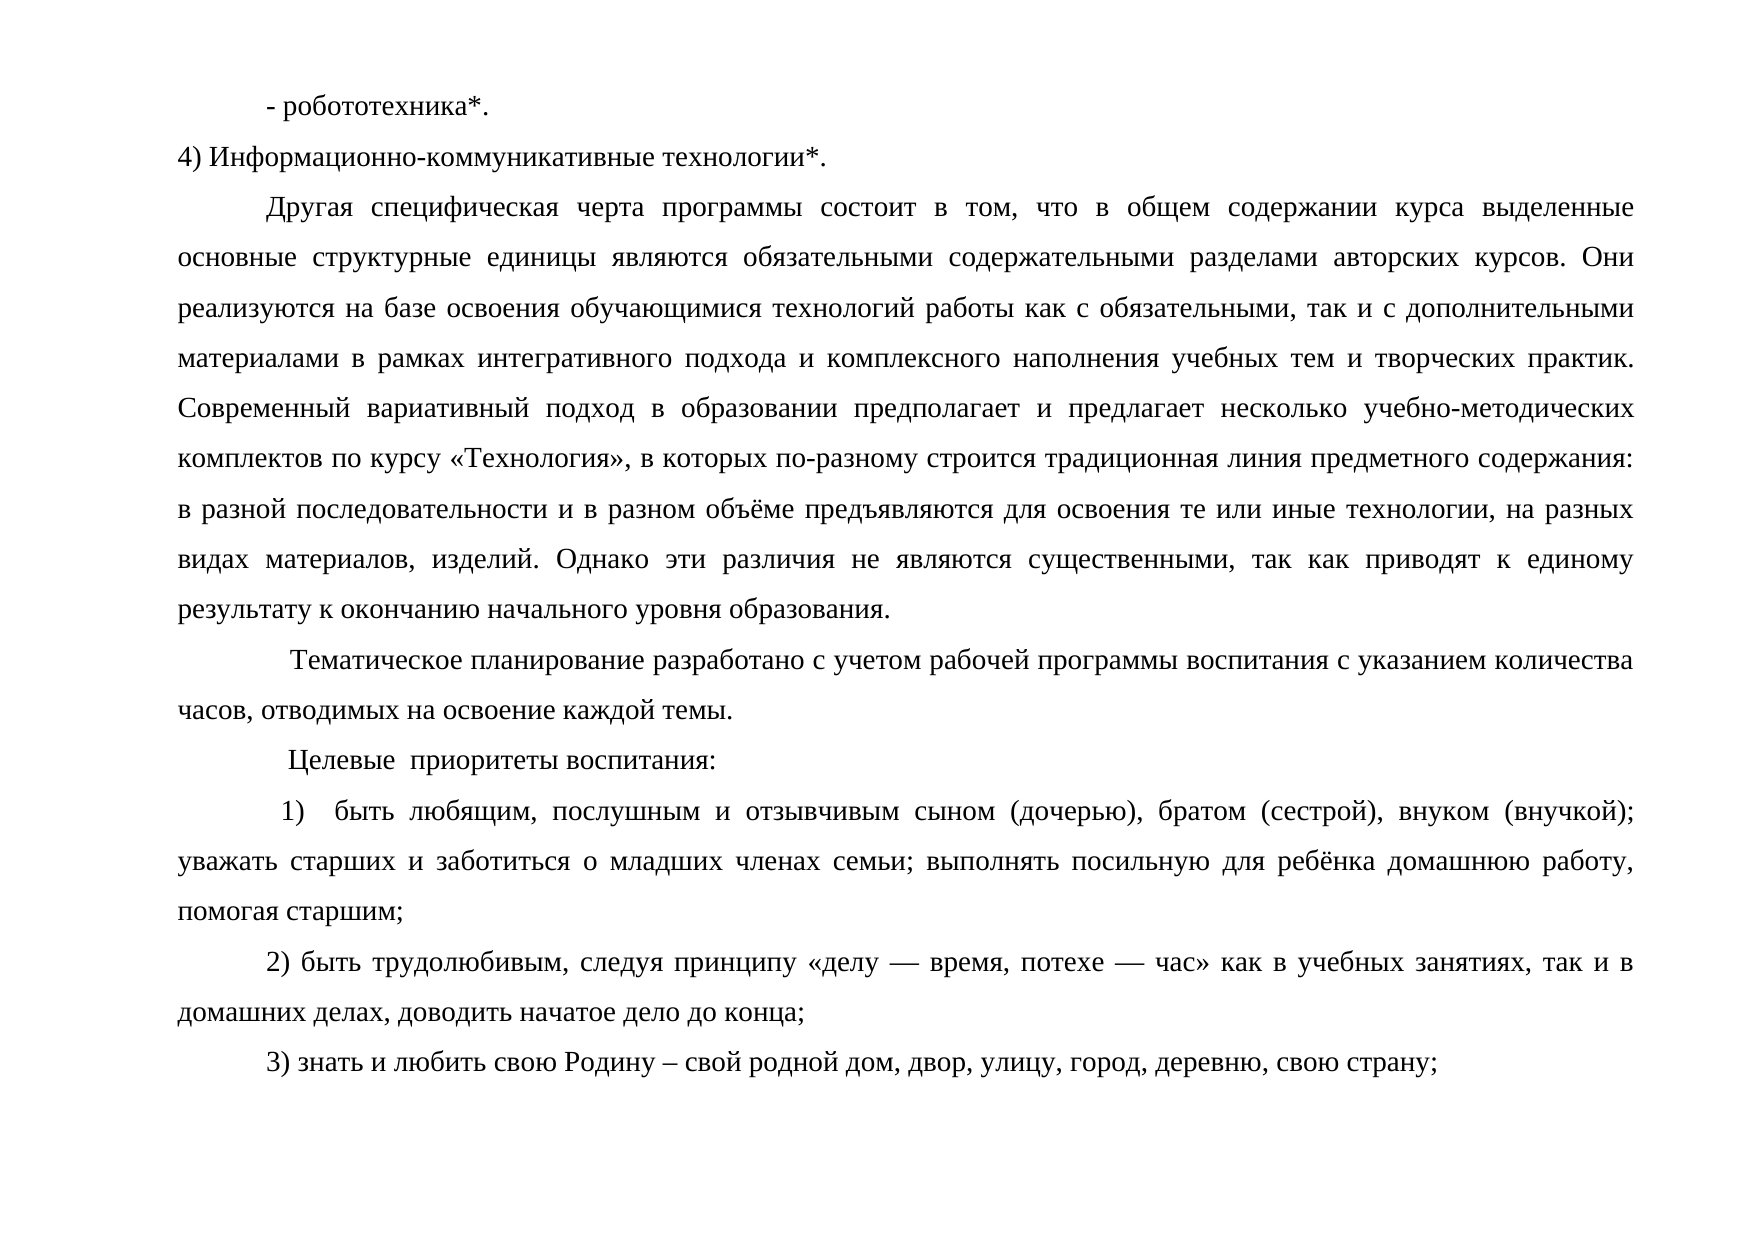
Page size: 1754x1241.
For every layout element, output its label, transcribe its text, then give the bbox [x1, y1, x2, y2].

text - робототехника*. [266, 88, 1636, 122]
text Целевые приоритеты воспитания: [177, 742, 1636, 776]
text 1) быть любящим, послушным и отзывчивым сыном (дочерью), братом (сестрой), внуком (внучкой); уважать старших и заботиться о младших членах семьи; выполнять посильную для ребёнка домашнюю работу, помогая старшим; [177, 793, 1636, 927]
text 4) Информационно-коммуникативные технологии*. [177, 139, 1636, 172]
text 2) быть трудолюбивым, следуя принципу «делу — время, потехе — час» как в учебных занятиях, так и в домашних делах, доводить начатое дело до конца; [177, 944, 1636, 1028]
text Другая специфическая черта программы состоит в том, что в общем содержании курса выделенные основные структурные единицы являются обязательными содержательными разделами авторских курсов. Они реализуются на базе освоения обучающимися технологий работы как с обязательными, так и с дополнительными материалами в рамках интегративного подхода и комплексного наполнения учебных тем и творческих практик. Современный вариативный подход в образовании предполагает и предлагает несколько учебно-методических комплектов по курсу «Технология», в которых по-разному строится традиционная линия предметного содержания: в разной последовательности и в разном объёме предъявляются для освоения те или иные технологии, на разных видах материалов, изделий. Однако эти различия не являются существенными, так как приводят к единому результату к окончанию начального уровня образования. [177, 189, 1636, 625]
text 3) знать и любить свою Родину – свой родной дом, двор, улицу, город, деревню, свою страну; [177, 1044, 1636, 1078]
text Тематическое планирование разработано с учетом рабочей программы воспитания с указанием количества часов, отводимых на освоение каждой темы. [177, 642, 1636, 726]
